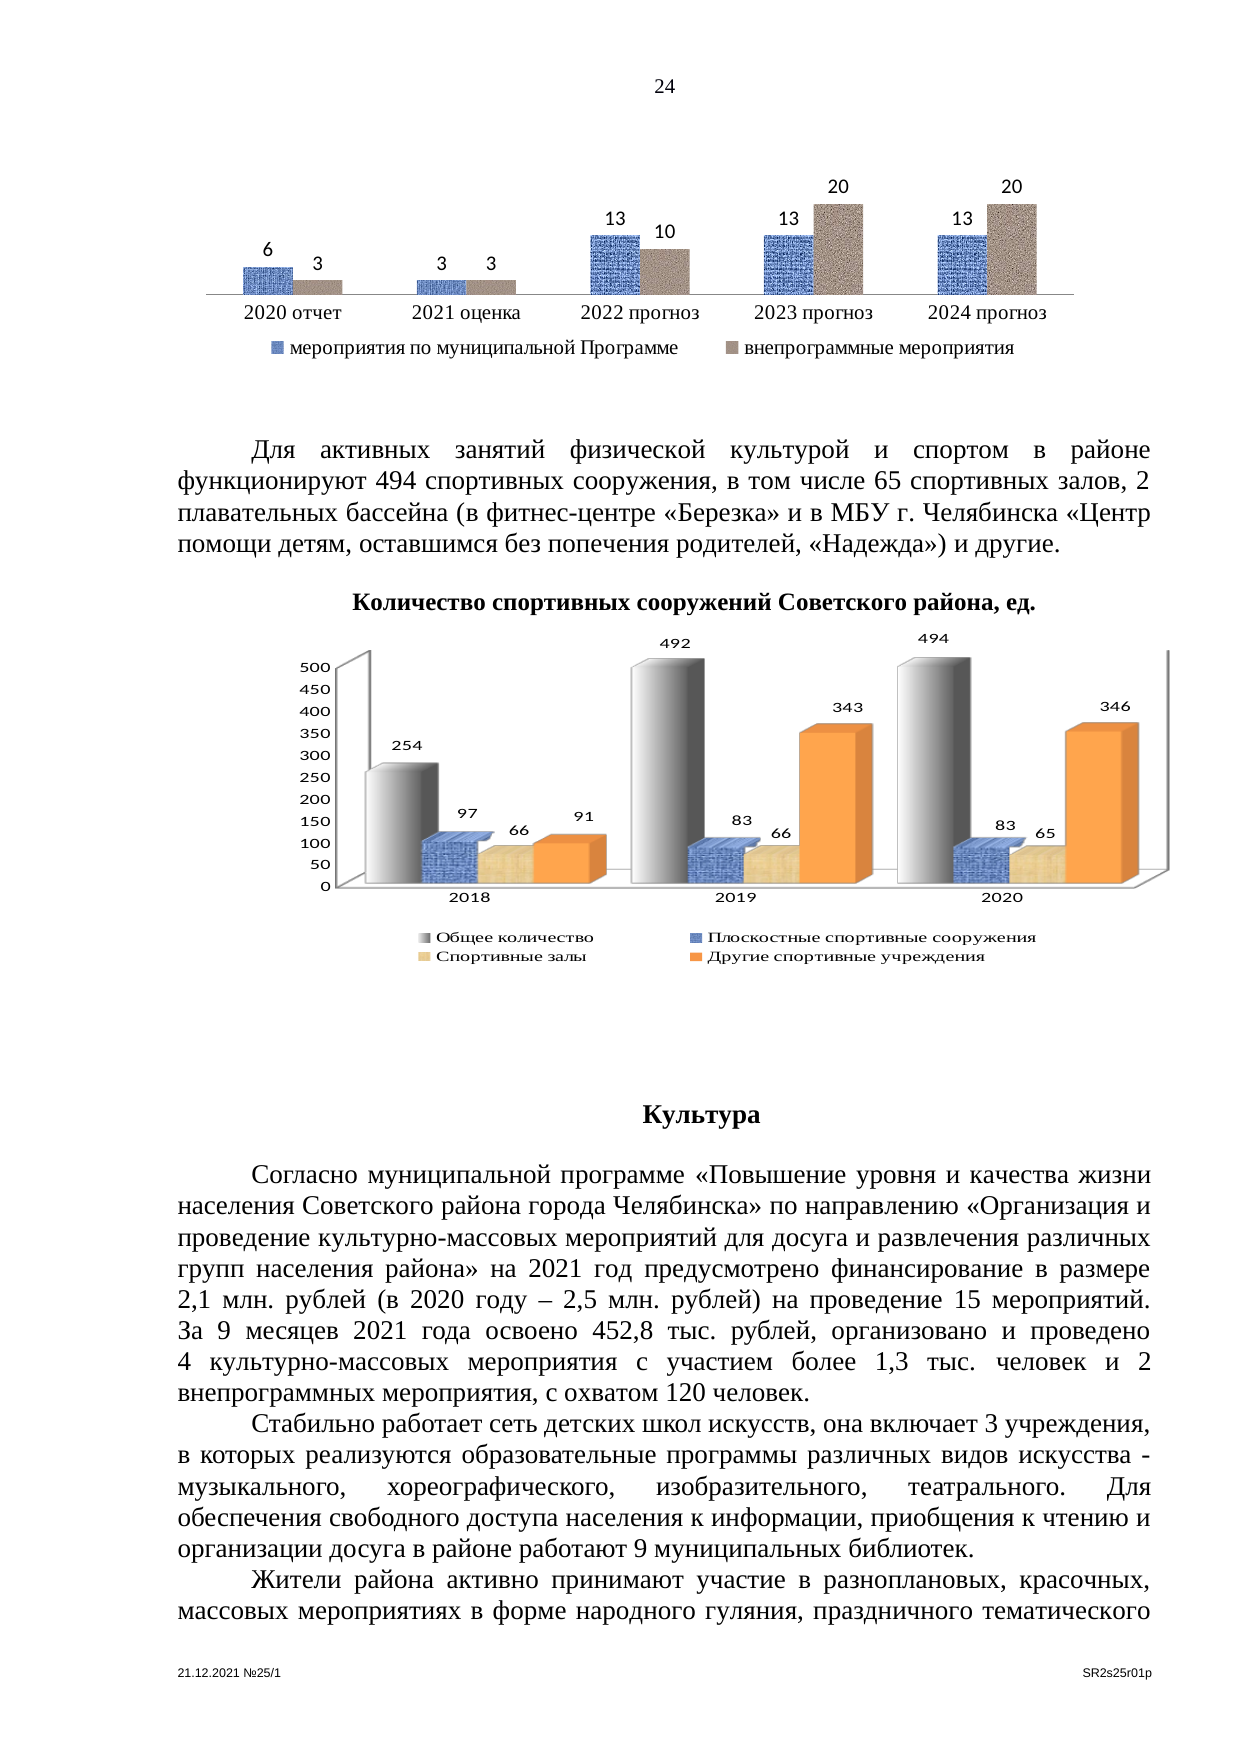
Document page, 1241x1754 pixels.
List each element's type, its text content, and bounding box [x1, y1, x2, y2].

picture [243, 267, 343, 295]
text Согласно муниципальной программе «Повышение уровня и качества жизни населения Советского района города Челябинска» по направлению «Организация и проведение культурно-массовых мероприятий для досуга и развлечения различных групп населения района» на 2021 год предусмотрено финансирование в размере 2,1 млн. рублей (в 2020 году – 2,5 млн. рублей) на проведение 15 мероприятий. За 9 месяцев 2021 года освоено 452,8 тыс. рублей, организовано и проведено 4 культурно-массовых мероприятия с участием более 1,3 тыс. человек и 2 внепрограммных мероприятия, с охватом 120 человек. [177, 1158, 1152, 1407]
picture [763, 204, 864, 295]
text Стабильно работает сеть детских школ искусств, она включает 3 учреждения, в которых реализуются образовательные программы различных видов искусства - музыкального, хореографического, изобразительного, театрального. Для обеспечения свободного доступа населения к информации, приобщения к чтению и организации досуга в районе работают 9 муниципальных библиотек. [177, 1407, 1152, 1563]
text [177, 119, 1160, 432]
picture [690, 933, 703, 943]
picture [725, 341, 739, 354]
picture [954, 838, 1065, 882]
picture [688, 838, 799, 882]
text Культура [177, 1098, 1152, 1129]
picture [937, 204, 1037, 295]
picture [590, 235, 690, 295]
picture [416, 280, 516, 295]
text Количество спортивных сооружений Советского района, ед. [177, 587, 1152, 615]
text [177, 1563, 1152, 1626]
picture [271, 341, 284, 354]
picture [423, 832, 532, 882]
text Для активных занятий физической культурой и спортом в районе функционируют 494 спортивных сооружения, в том числе 65 спортивных залов, 2 плавательных бассейна (в фитнес-центре «Березка» и в МБУ г. Челябинска «Центр помощи детям, оставшимся без попечения родителей, «Надежда») и другие. [177, 433, 1152, 558]
picture [418, 952, 431, 961]
